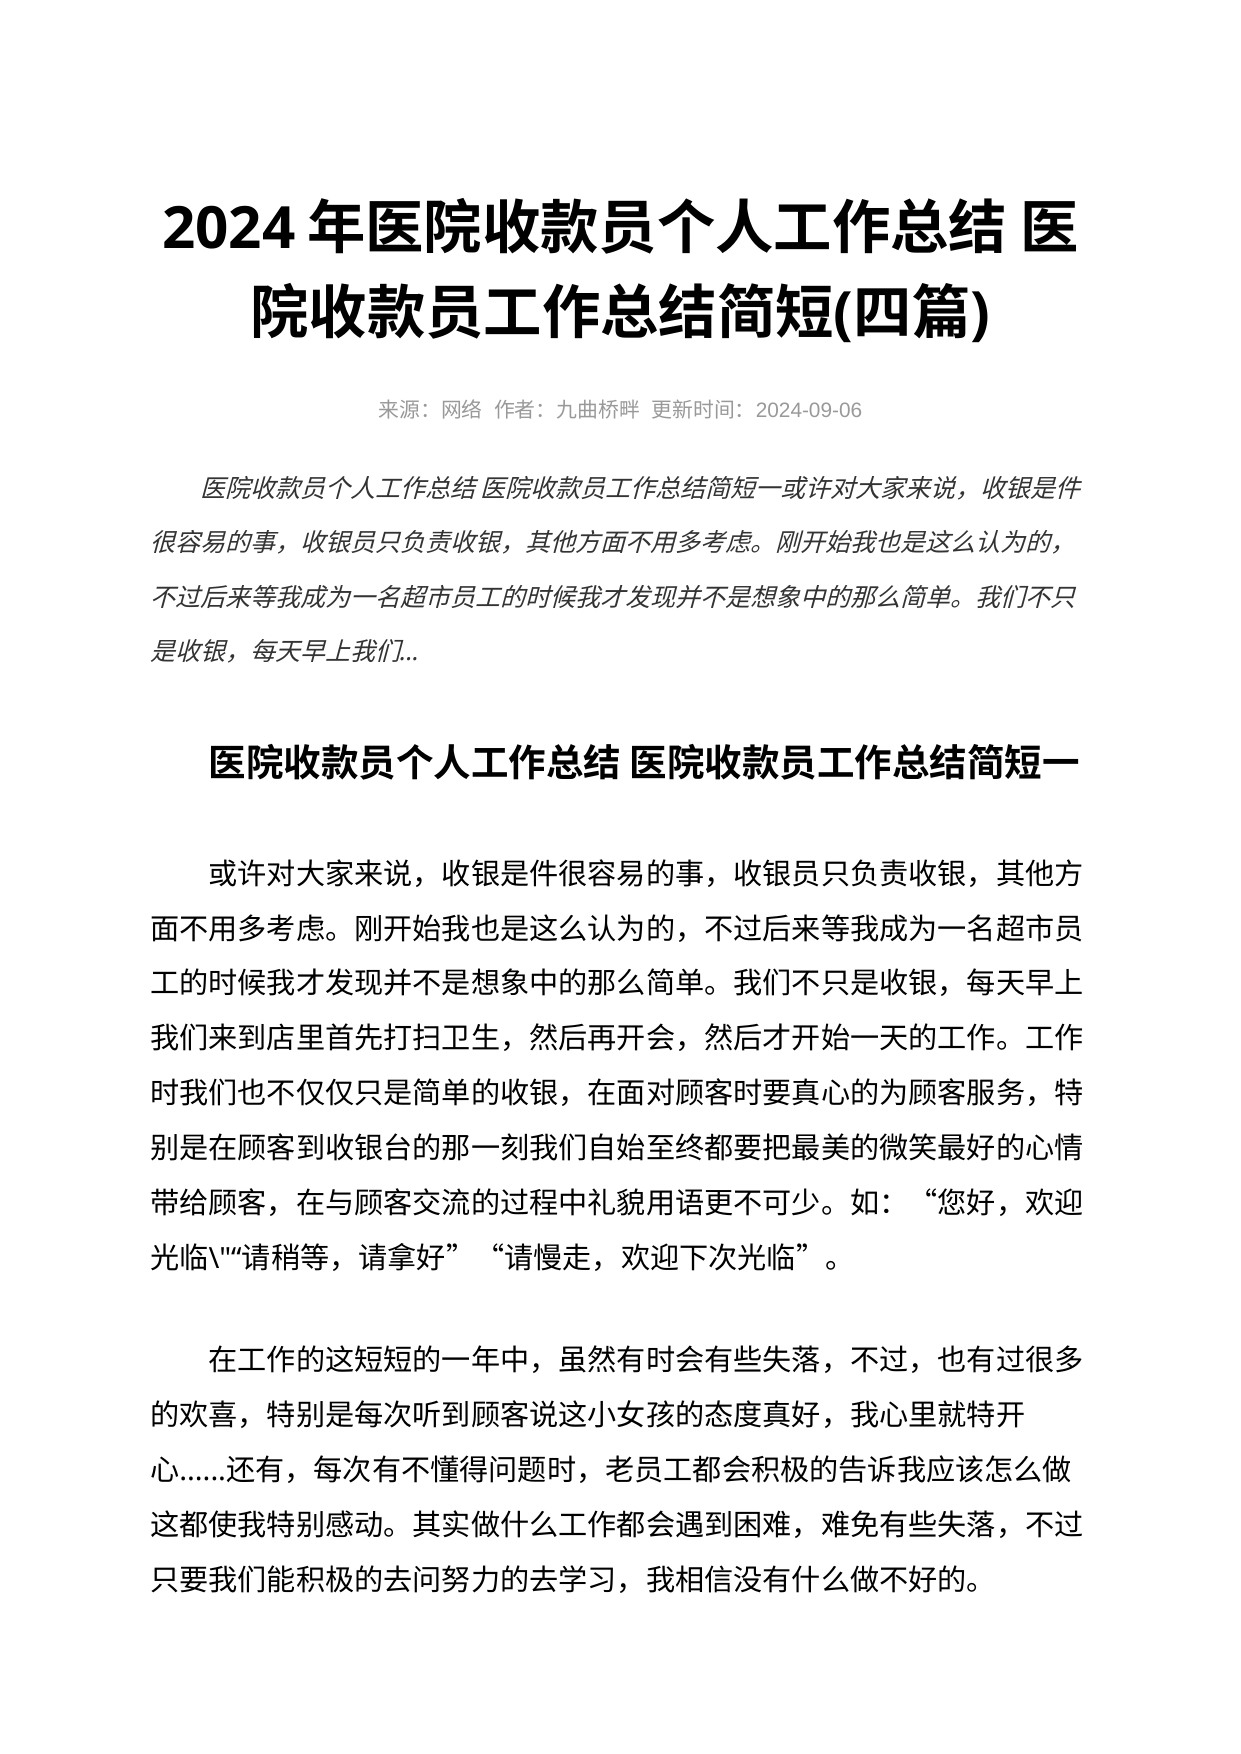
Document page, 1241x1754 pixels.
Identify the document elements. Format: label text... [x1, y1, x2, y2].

text 医院收款员个人工作总结 医院收款员工作总结简短一或许对大家来说，收银是件很容易的事，收银员只负责收银，其他方面不用多考虑。刚开始我也是这么认为的，不过后来等我成为一名超市员工的时候我才发现并不是想象中的那么简单。我们不只是收银，每天早上我们... [150, 468, 1090, 668]
text 医院收款员个人工作总结 医院收款员工作总结简短一 [150, 733, 1090, 787]
subtitle 2024年医院收款员个人工作总结 医院收款员工作总结简短(四篇) [150, 181, 1090, 351]
text 在工作的这短短的一年中，虽然有时会有些失落，不过，也有过很多的欢喜，特别是每次听到顾客说这小女孩的态度真好，我心里就特开心......还有，每次有不懂得问题时，老员工都会积极的告诉我应该怎么做这都使我特别感动。其实做什么工作都会遇到困难，难免有些失落，不过只要我们能积极的去问努力的去学习，我相信没有什么做不好的。 [150, 1337, 1090, 1598]
text 或许对大家来说，收银是件很容易的事，收银员只负责收银，其他方面不用多考虑。刚开始我也是这么认为的，不过后来等我成为一名超市员工的时候我才发现并不是想象中的那么简单。我们不只是收银，每天早上我们来到店里首先打扫卫生，然后再开会，然后才开始一天的工作。工作时我们也不仅仅只是简单的收银，在面对顾客时要真心的为顾客服务，特别是在顾客到收银台的那一刻我们自始至终都要把最美的微笑最好的心情带给顾客，在与顾客交流的过程中礼貌用语更不可少。如：“您好，欢迎光临\"“请稍等，请拿好”“请慢走，欢迎下次光临”。 [150, 850, 1090, 1277]
text 来源：网络 作者：九曲桥畔 更新时间：2024-09-06 [150, 398, 1090, 422]
